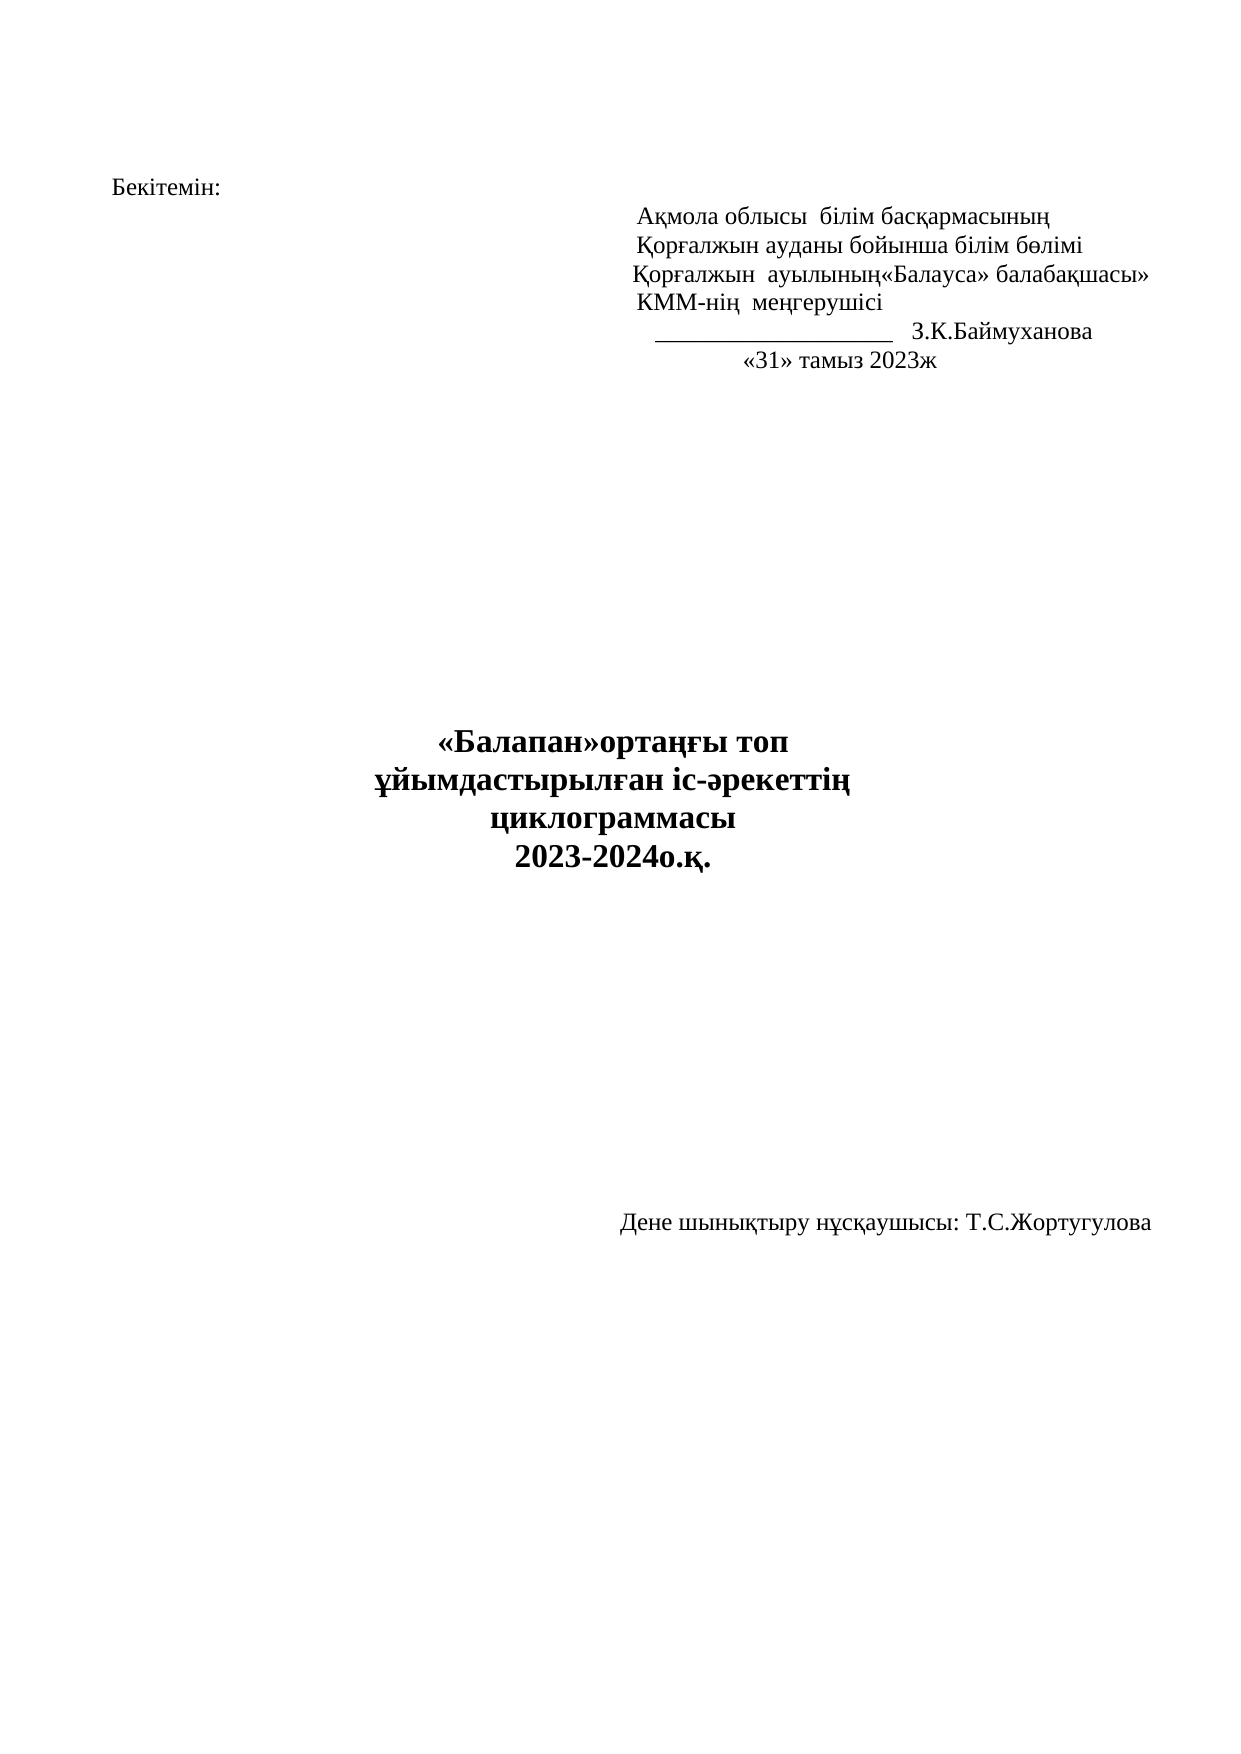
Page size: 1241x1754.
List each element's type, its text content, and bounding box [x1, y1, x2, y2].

text КММ-нің меңгерушісі [74, 287, 1152, 316]
text «31» тамыз 2023ж [74, 345, 1152, 374]
text ұйымдастырылған іс-әрекеттің [74, 759, 1152, 798]
text 2023-2024о.қ. [74, 836, 1152, 874]
text «Балапан»ортаңғы топ [74, 721, 1152, 759]
text Ақмола облысы білім басқармасының [74, 201, 1152, 230]
text Қорғалжын ауылының«Балауса» балабақшасы» [74, 259, 1152, 287]
text Бекітемін: [74, 172, 1152, 201]
text Дене шынықтыру нұсқаушысы: Т.С.Жортугулова [74, 1207, 1152, 1236]
text ___________________ З.К.Баймуханова [74, 316, 1152, 345]
text циклограммасы [74, 798, 1152, 836]
text Қорғалжын ауданы бойынша білім бөлімі [74, 230, 1152, 259]
